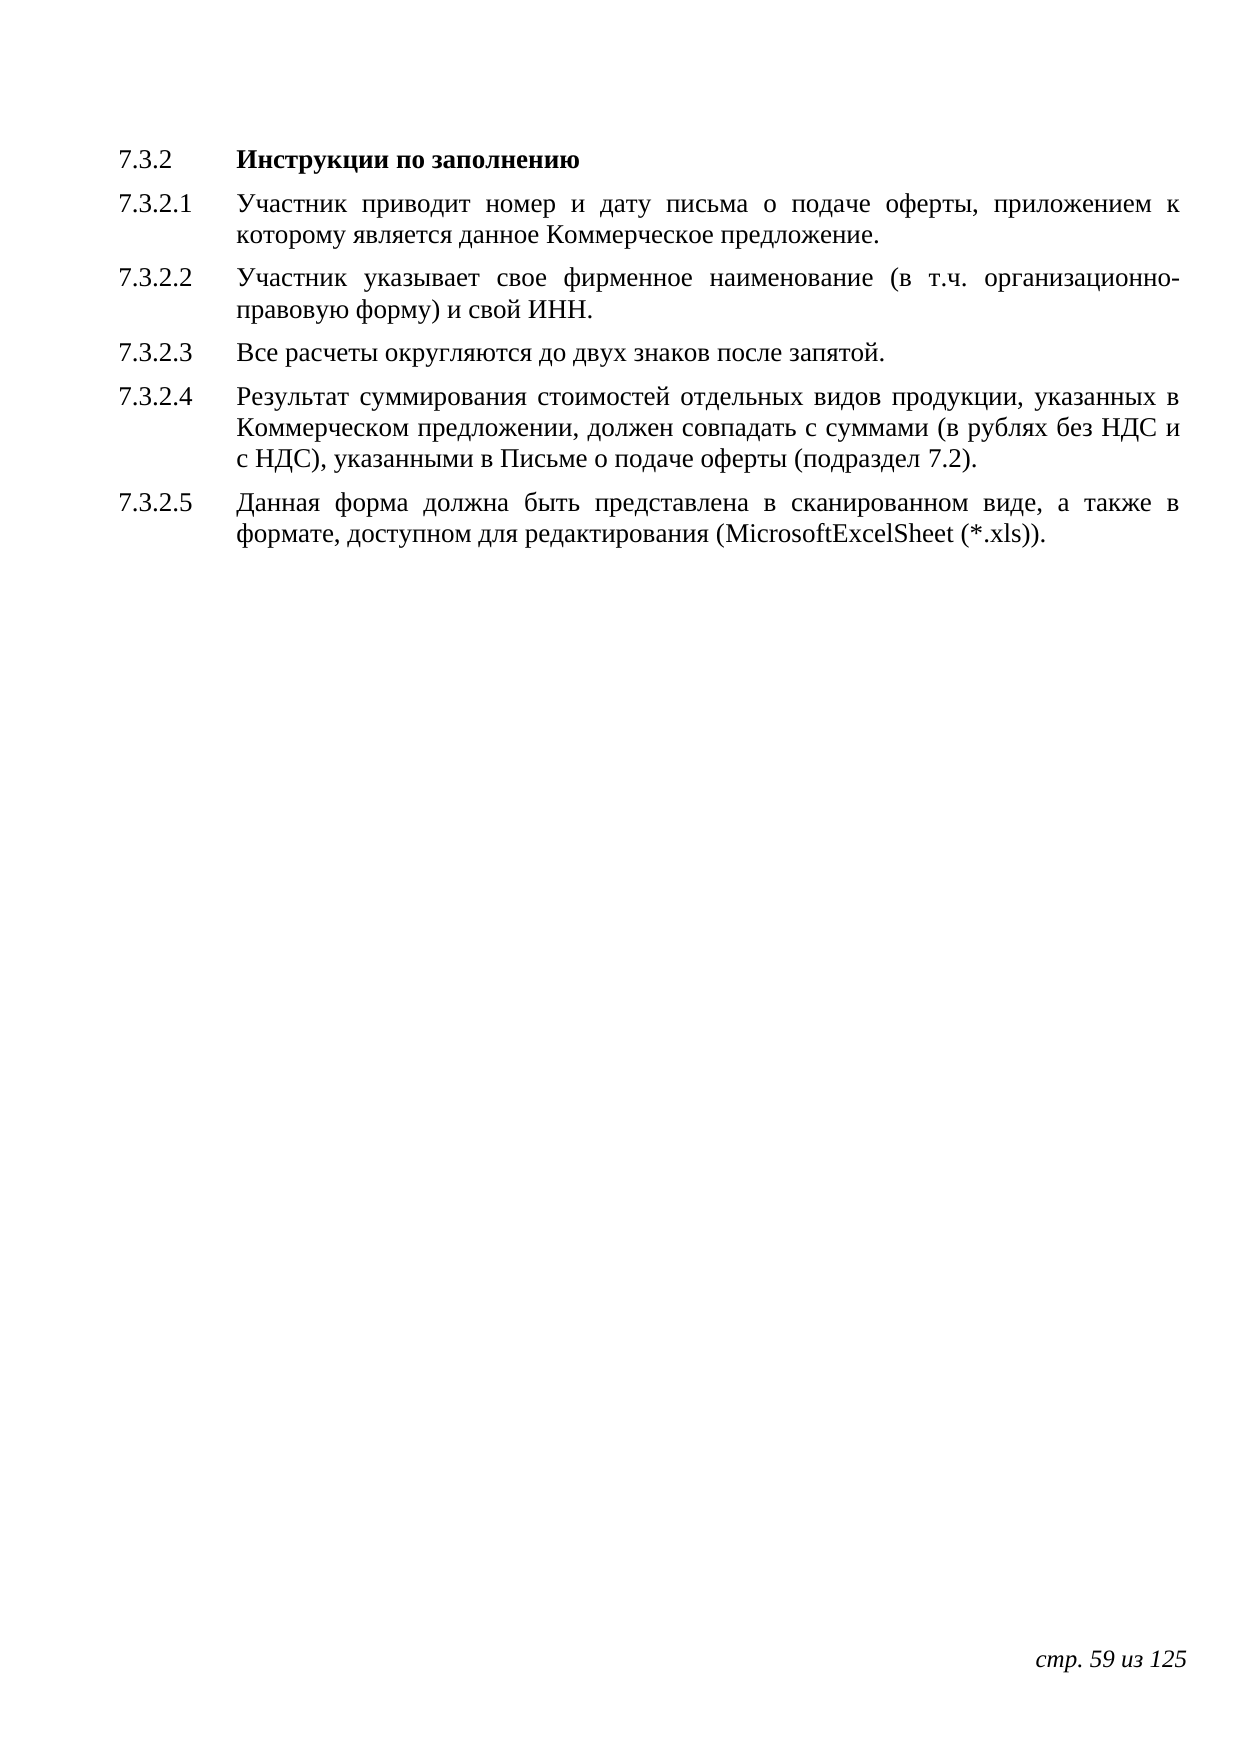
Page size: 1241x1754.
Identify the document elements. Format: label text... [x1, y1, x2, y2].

text Данная форма должна быть представлена в сканированном виде, а также в формате, доступном для редактирования (MicrosoftExcelSheet (*.xls)). [118, 486, 1181, 548]
text Инструкции по заполнению [118, 143, 1181, 174]
text Все расчеты округляются до двух знаков после запятой. [118, 336, 1181, 367]
text Участник указывает свое фирменное наименование (в т.ч. организационно-правовую форму) и свой ИНН. [118, 262, 1181, 324]
text Участник приводит номер и дату письма о подаче оферты, приложением к которому является данное Коммерческое предложение. [118, 187, 1181, 249]
